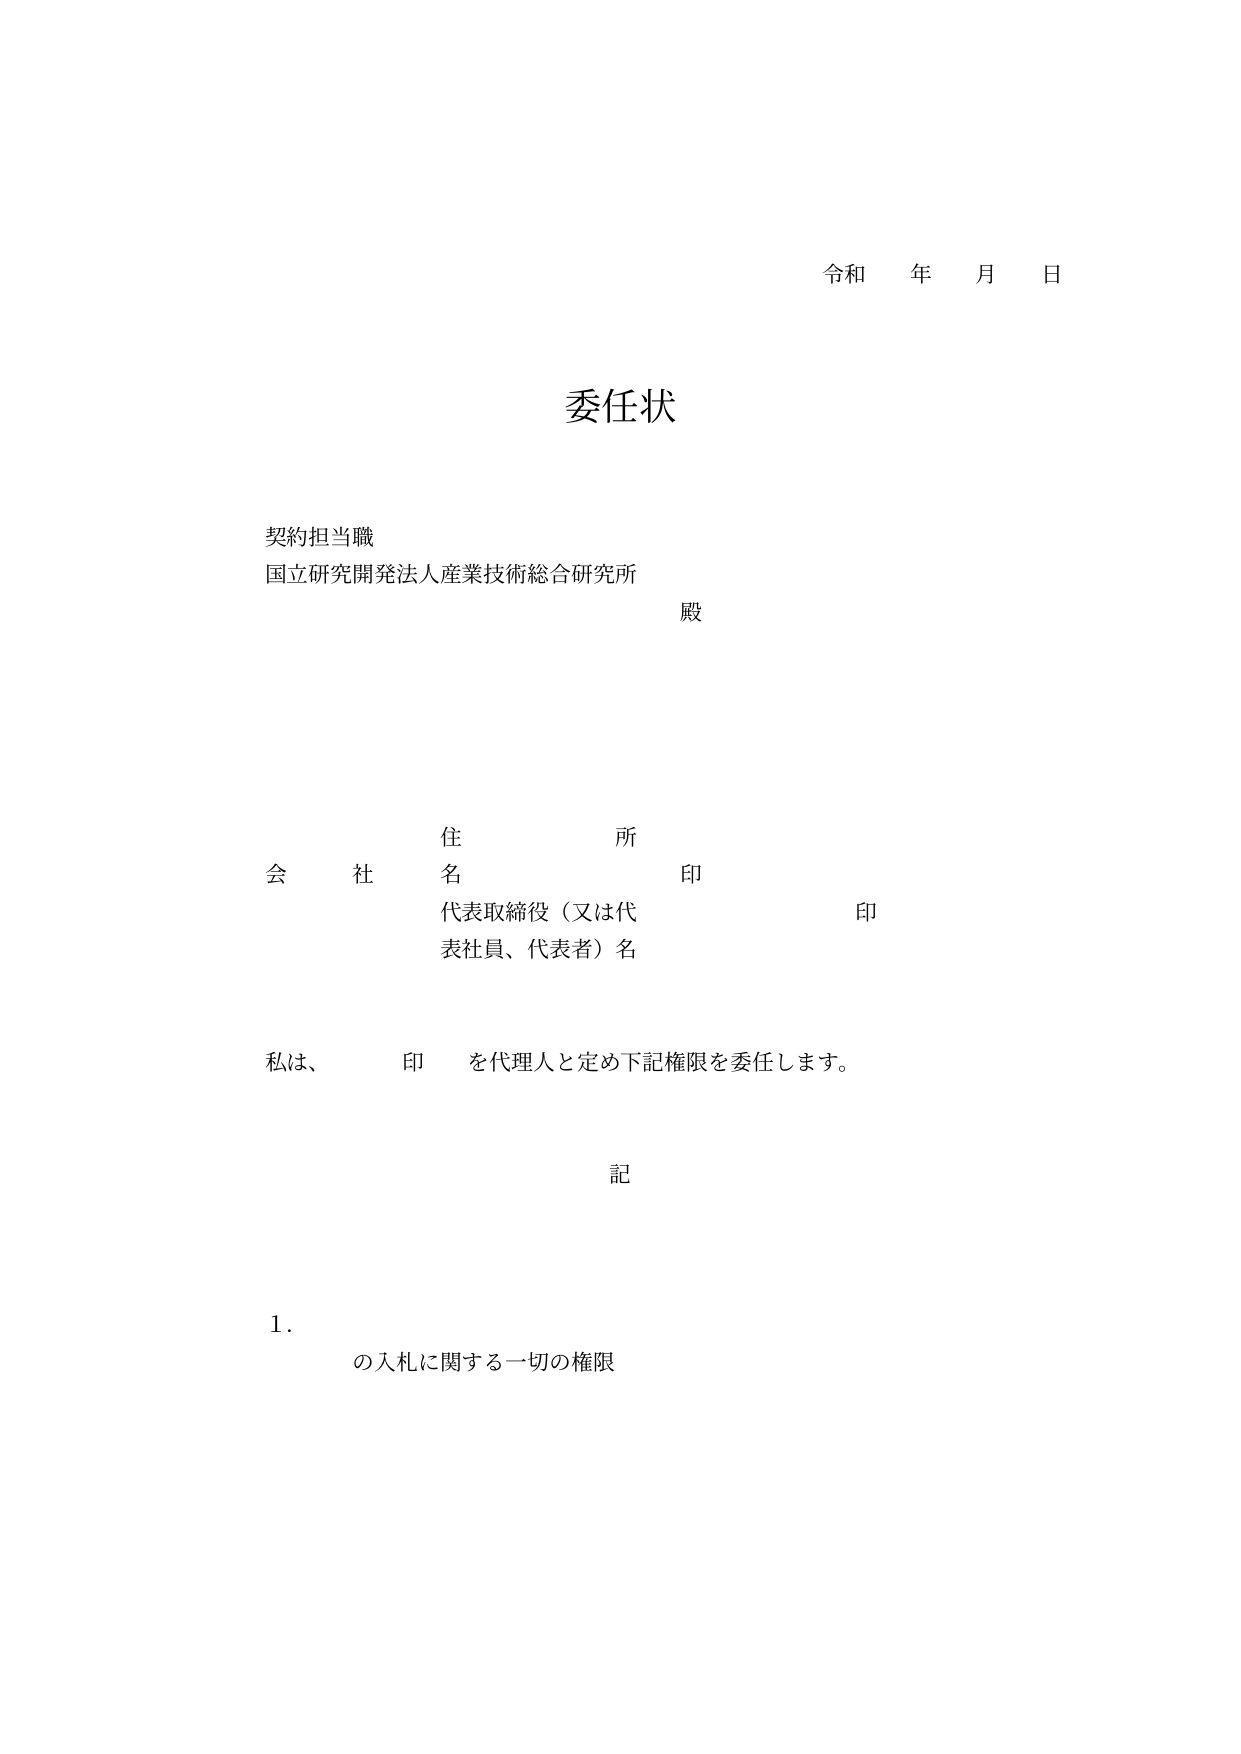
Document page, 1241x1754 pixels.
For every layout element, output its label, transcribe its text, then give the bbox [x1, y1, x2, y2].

text １． の入札に関する一切の権限 [177, 1304, 1063, 1417]
text 記 [177, 1154, 1063, 1192]
text 殿 [177, 592, 1063, 667]
text 住 所 会 社 名 印 [177, 817, 1063, 892]
text 私は、 印 を代理人と定め下記権限を委任します。 [177, 1042, 1063, 1154]
text 国立研究開発法人産業技術総合研究所 [177, 554, 1063, 592]
text 表社員、代表者）名 [177, 929, 1063, 967]
text 代表取締役（又は代 印 [177, 892, 1063, 929]
text 契約担当職 [177, 517, 1063, 554]
text 令和 年 月 日 [177, 254, 1063, 292]
text 委任状 [177, 367, 1063, 442]
